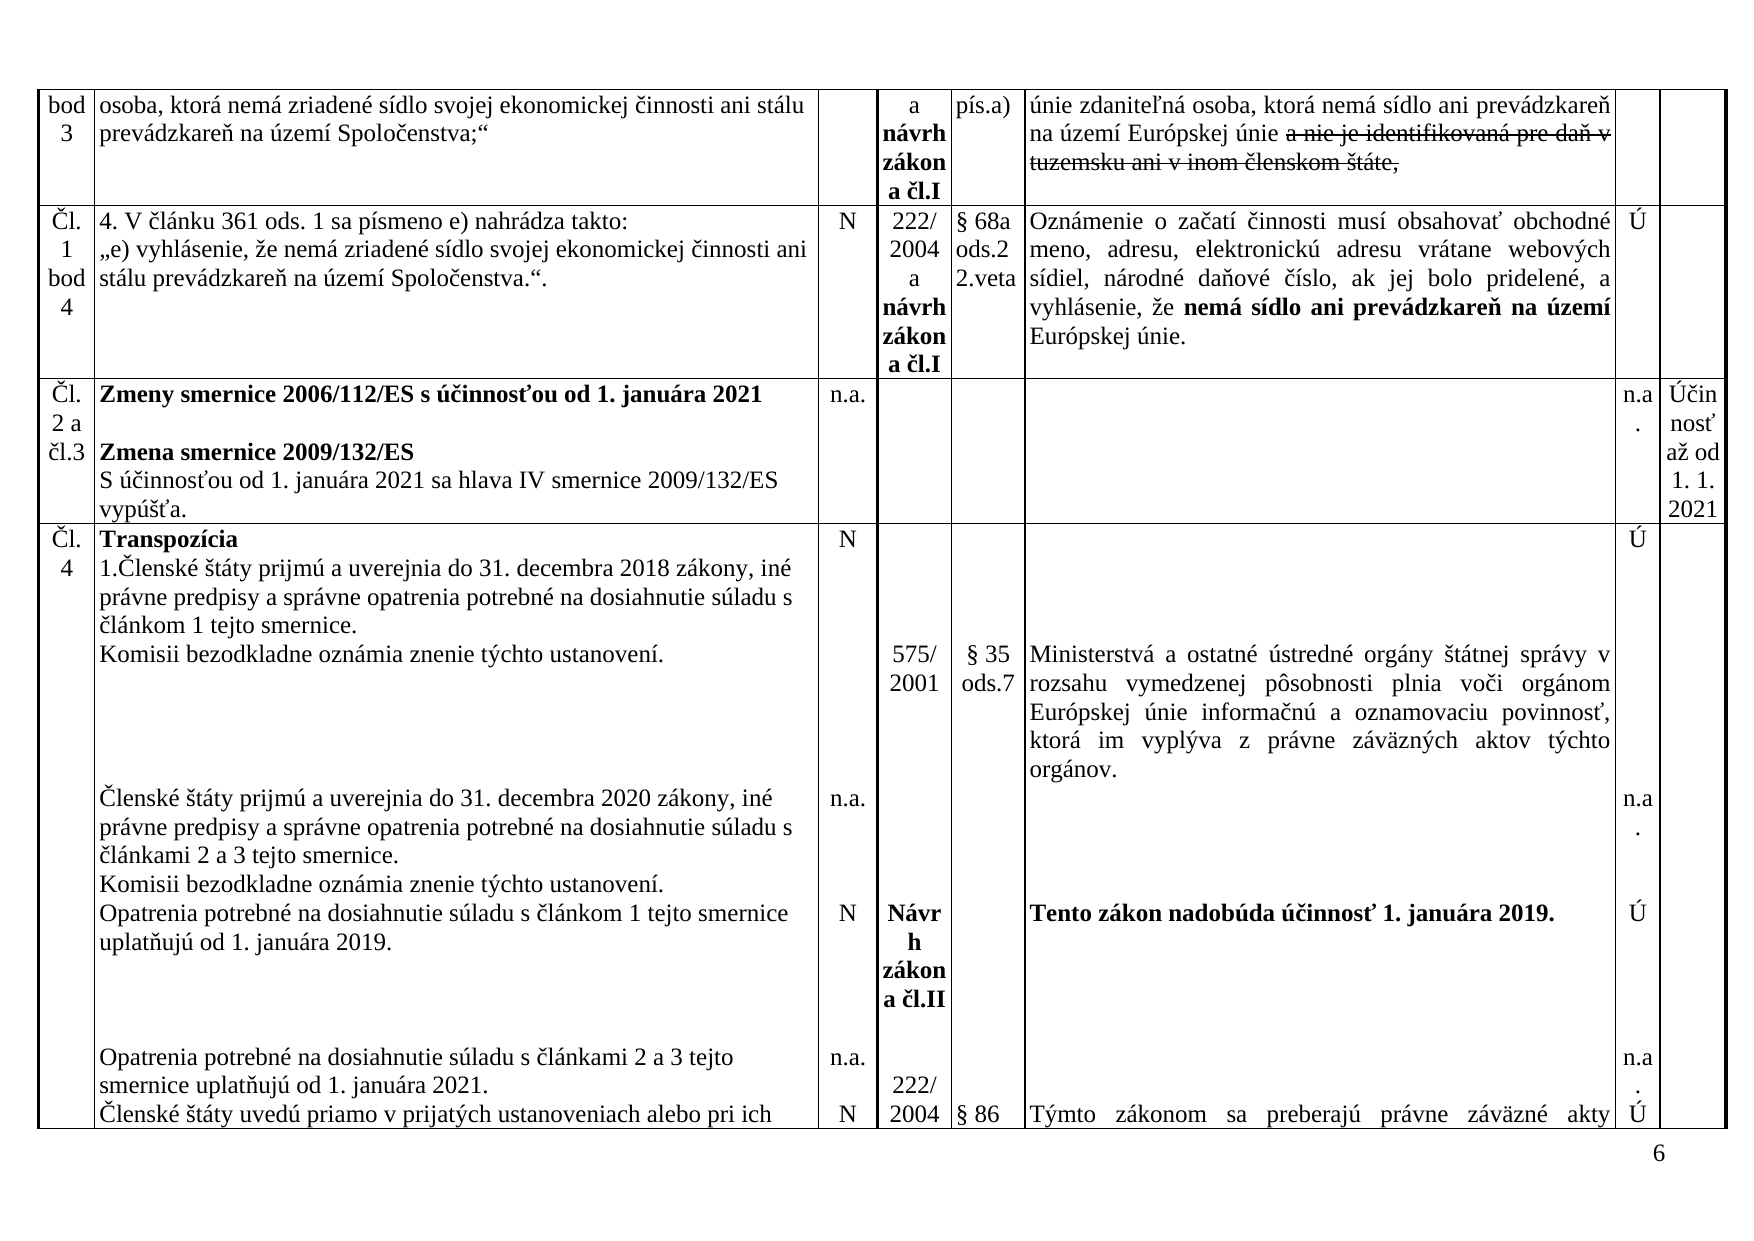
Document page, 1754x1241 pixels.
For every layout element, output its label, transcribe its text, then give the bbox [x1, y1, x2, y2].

table_cell [1026, 379, 1615, 523]
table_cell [879, 90, 951, 205]
table_cell N [819, 206, 876, 378]
table_cell Čl. 1 bod 3 [40, 90, 94, 205]
table_cell Čl. 1 bod 4 [40, 206, 94, 378]
table_cell Zmeny smernice 2006/112/ES s účinnosťou od 1. januára 2021 Zmena smernice 2009/132/ES S účinnosťou od 1. januára 2021 sa hlava IV smernice 2009/132/ES vypúšťa. [95, 379, 818, 523]
table_cell [1661, 524, 1724, 1128]
table_cell N n.a. N n.a. N [819, 524, 876, 1128]
table_cell N [819, 90, 876, 205]
table_cell [1661, 206, 1724, 378]
table_cell [952, 379, 1024, 523]
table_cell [95, 524, 818, 1128]
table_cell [879, 524, 951, 1128]
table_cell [95, 90, 818, 205]
table_cell 4. V článku 361 ods. 1 sa písmeno e) nahrádza takto: „e) vyhlásenie, že nemá zriadené sídlo svojej ekonomickej činnosti ani stálu prevádzkareň na území Spoločenstva.“. [95, 206, 818, 378]
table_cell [952, 524, 1024, 1128]
table_cell Ú [1616, 206, 1659, 378]
table_cell § 68a ods.2 2.veta [952, 206, 1024, 378]
table_cell n.a. [819, 379, 876, 523]
table_cell § 68a ods.1 pís.a) [952, 90, 1024, 205]
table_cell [1026, 90, 1615, 205]
table_cell n.a. [1616, 379, 1659, 523]
table_cell [1661, 90, 1724, 205]
table_cell Čl. 4 [40, 524, 94, 1128]
table_cell 222/ 2004 a návrh zákona čl.I [879, 206, 951, 378]
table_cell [1026, 524, 1615, 1128]
table_cell Ú [1616, 90, 1659, 205]
table_cell Ú n.a. Ú n.a. Ú [1616, 524, 1659, 1128]
table_cell Účinnosť až od 1. 1. 2021 [1661, 379, 1724, 523]
table_cell Oznámenie o začatí činnosti musí obsahovať obchodné meno, adresu, elektronickú adresu vrátane webových sídiel, národné daňové číslo, ak jej bolo pridelené, a vyhlásenie, že nemá sídlo ani prevádzkareň na území Európskej únie. [1026, 206, 1615, 378]
table_cell Čl. 2 a čl.3 [40, 379, 94, 523]
table_cell [879, 379, 951, 523]
